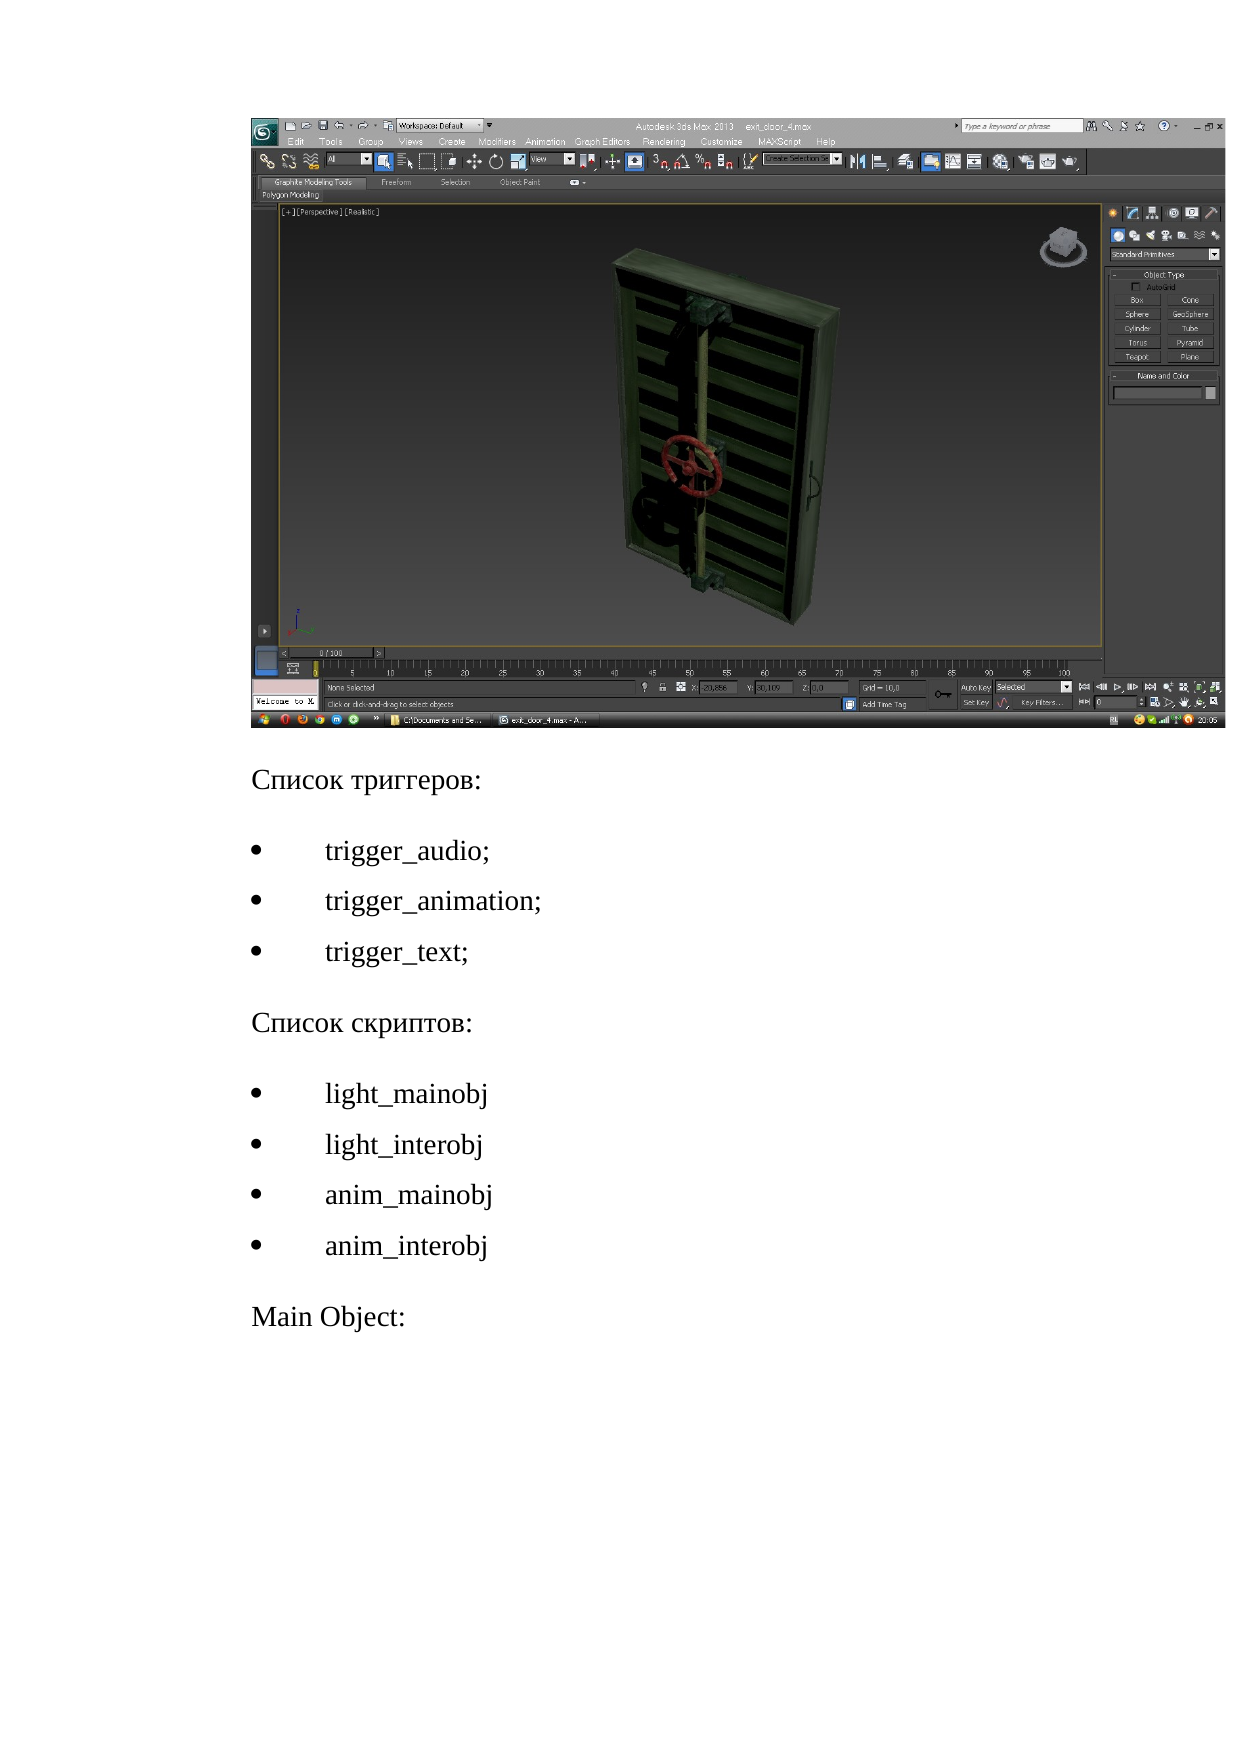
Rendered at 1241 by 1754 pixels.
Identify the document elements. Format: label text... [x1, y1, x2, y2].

picture [251, 118, 1226, 728]
list trigger_animation; [177, 883, 1181, 917]
list trigger_audio; [177, 833, 1181, 867]
text Список триггеров: [177, 762, 1181, 796]
list anim_mainobj [177, 1177, 1181, 1211]
list anim_interobj [177, 1228, 1181, 1261]
text Main Object: [177, 1299, 1181, 1332]
list light_interobj [177, 1127, 1181, 1160]
list trigger_text; [177, 934, 1181, 968]
text Список скриптов: [177, 1005, 1181, 1039]
list light_mainobj [177, 1076, 1181, 1110]
